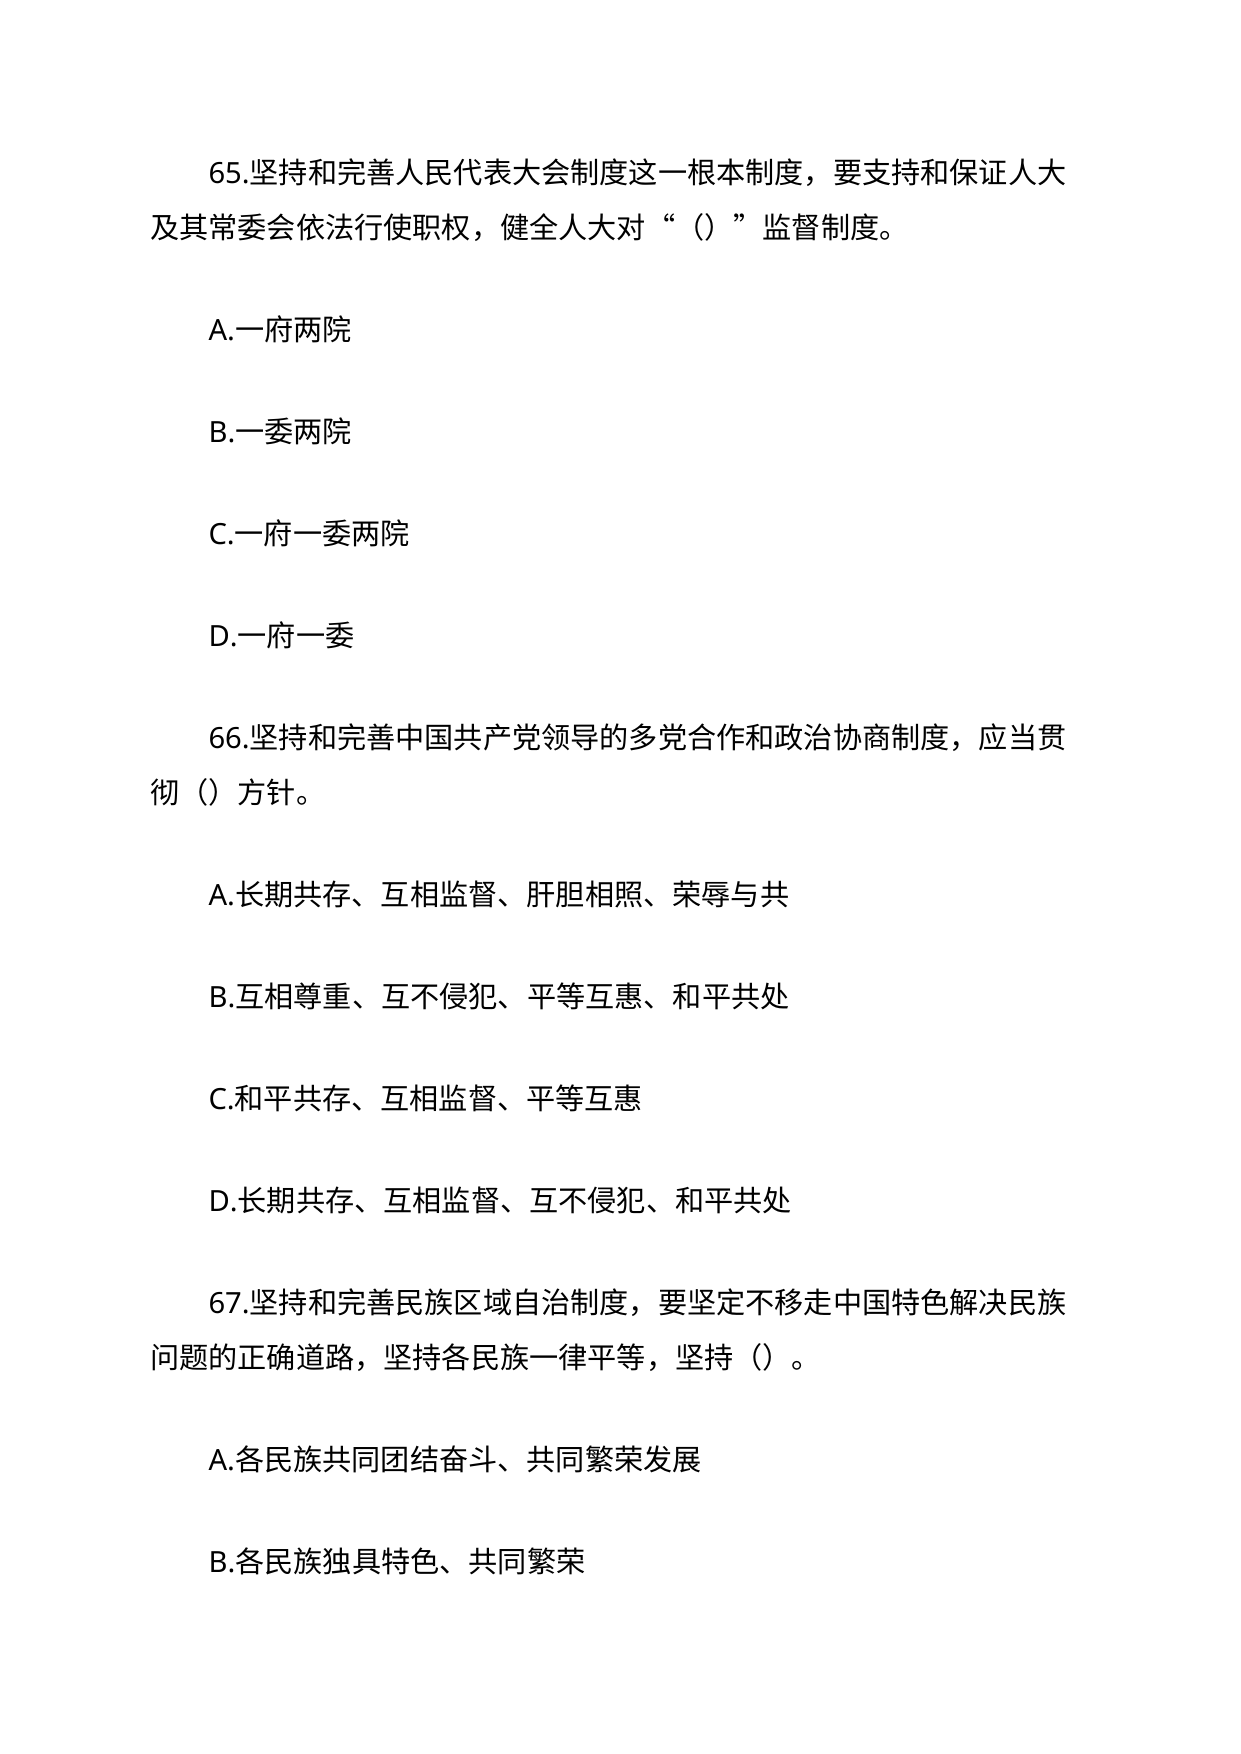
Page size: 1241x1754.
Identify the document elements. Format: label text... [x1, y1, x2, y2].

text D.一府一委 [150, 613, 1090, 655]
text 66.坚持和完善中国共产党领导的多党合作和政治协商制度，应当贯彻（）方针。 [150, 715, 1090, 812]
text D.长期共存、互相监督、互不侵犯、和平共处 [150, 1177, 1090, 1220]
text B.互相尊重、互不侵犯、平等互惠、和平共处 [150, 973, 1090, 1016]
text A.一府两院 [150, 307, 1090, 349]
text B.一委两院 [150, 409, 1090, 451]
text 67.坚持和完善民族区域自治制度，要坚定不移走中国特色解决民族问题的正确道路，坚持各民族一律平等，坚持（）。 [150, 1279, 1090, 1377]
text A.各民族共同团结奋斗、共同繁荣发展 [150, 1436, 1090, 1478]
text B.各民族独具特色、共同繁荣 [150, 1538, 1090, 1581]
text 65.坚持和完善人民代表大会制度这一根本制度，要支持和保证人大及其常委会依法行使职权，健全人大对“（）”监督制度。 [150, 150, 1090, 247]
text A.长期共存、互相监督、肝胆相照、荣辱与共 [150, 871, 1090, 914]
text C.和平共存、互相监督、平等互惠 [150, 1075, 1090, 1118]
text C.一府一委两院 [150, 511, 1090, 553]
